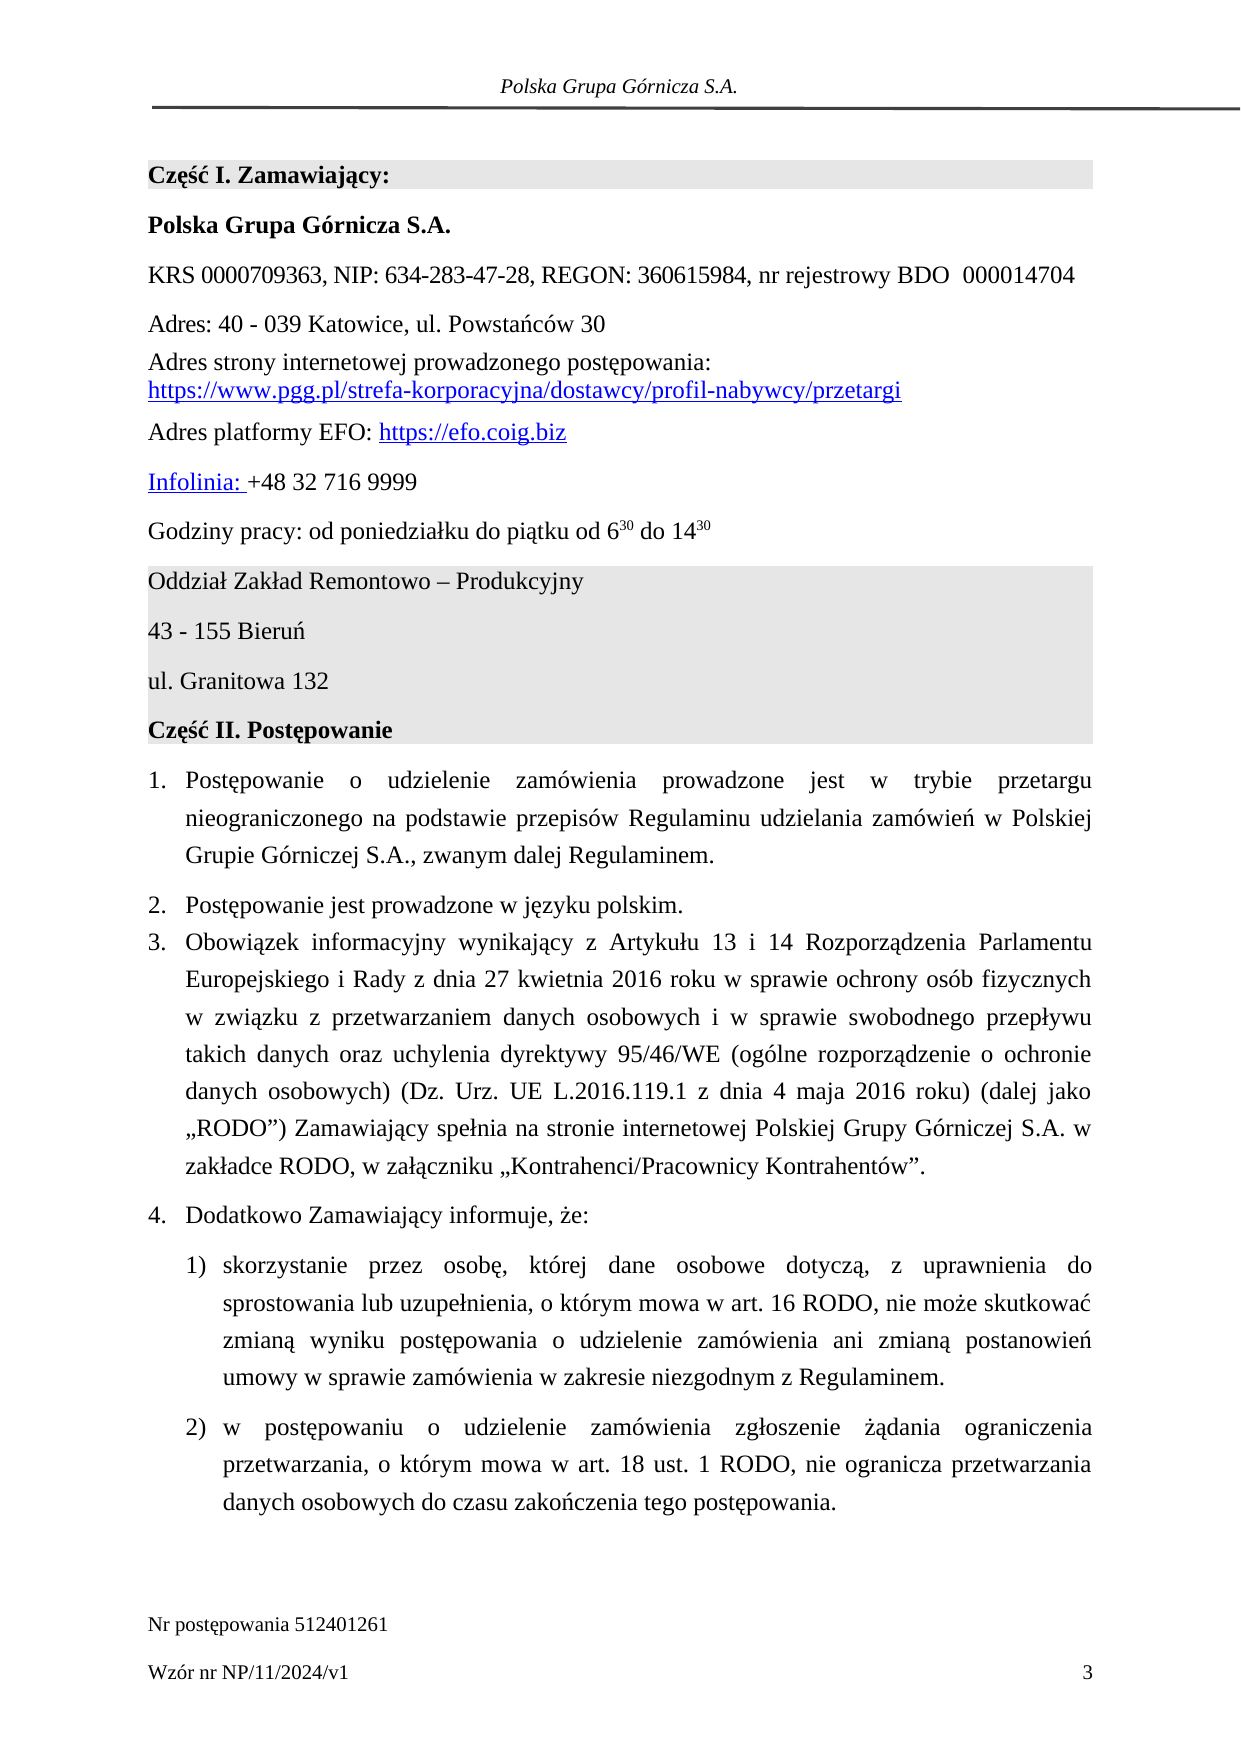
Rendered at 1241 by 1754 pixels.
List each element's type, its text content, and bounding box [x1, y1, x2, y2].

text Infolinia: +48 32 716 9999 [148, 467, 1093, 495]
subtitle 43 - 155 Bieruń [148, 616, 1093, 645]
text Godziny pracy: od poniedziałku do piątku od 630 do 1430 [148, 516, 1093, 545]
text Adres strony internetowej prowadzonego postępowania: https://www.pgg.pl/strefa-korporacyjna/dostawcy/profil-nabywcy/przetargi [148, 347, 1093, 404]
list Dodatkowo Zamawiający informuje, że: [148, 1201, 1093, 1229]
list skorzystanie przez osobę, której dane osobowe dotyczą, z uprawnienia do sprostowania lub uzupełnienia, o którym mowa w art. 16 RODO, nie może skutkować zmianą wyniku postępowania o udzielenie zamówienia ani zmianą postanowień umowy w sprawie zamówienia w zakresie niezgodnym z Regulaminem. [185, 1250, 1093, 1391]
subtitle ul. Granitowa 132 [148, 666, 1093, 694]
text Adres platformy EFO: https://efo.coig.biz [148, 417, 1093, 446]
list Obowiązek informacyjny wynikający z Artykułu 13 i 14 Rozporządzenia Parlamentu Europejskiego i Rady z dnia 27 kwietnia 2016 roku w sprawie ochrony osób fizycznych w związku z przetwarzaniem danych osobowych i w sprawie swobodnego przepływu takich danych oraz uchylenia dyrektywy 95/46/WE (ogólne rozporządzenie o ochronie danych osobowych) (Dz. Urz. UE L.2016.119.1 z dnia 4 maja 2016 roku) (dalej jako „RODO”) Zamawiający spełnia na stronie internetowej Polskiej Grupy Górniczej S.A. w zakładce RODO, w załączniku „Kontrahenci/Pracownicy Kontrahentów”. [148, 927, 1093, 1179]
subtitle Oddział Zakład Remontowo – Produkcyjny [148, 566, 1093, 595]
list w postępowaniu o udzielenie zamówienia zgłoszenie żądania ograniczenia przetwarzania, o którym mowa w art. 18 ust. 1 RODO, nie ogranicza przetwarzania danych osobowych do czasu zakończenia tego postępowania. [185, 1412, 1093, 1515]
text KRS 0000709363, NIP: 634-283-47-28, REGON: 360615984, nr rejestrowy BDO 000014704 [148, 260, 1093, 288]
text Adres: 40 - 039 Katowice, ul. Powstańców 30 [148, 309, 1093, 338]
list Postępowanie jest prowadzone w języku polskim. [148, 890, 1093, 918]
list Postępowanie o udzielenie zamówienia prowadzone jest w trybie przetargu nieograniczonego na podstawie przepisów Regulaminu udzielania zamówień w Polskiej Grupie Górniczej S.A., zwanym dalej Regulaminem. [148, 765, 1093, 869]
subtitle Część II. Postępowanie [148, 716, 1093, 744]
text Polska Grupa Górnicza S.A. [148, 210, 1093, 239]
subtitle Część I. Zamawiający: [148, 160, 1093, 189]
